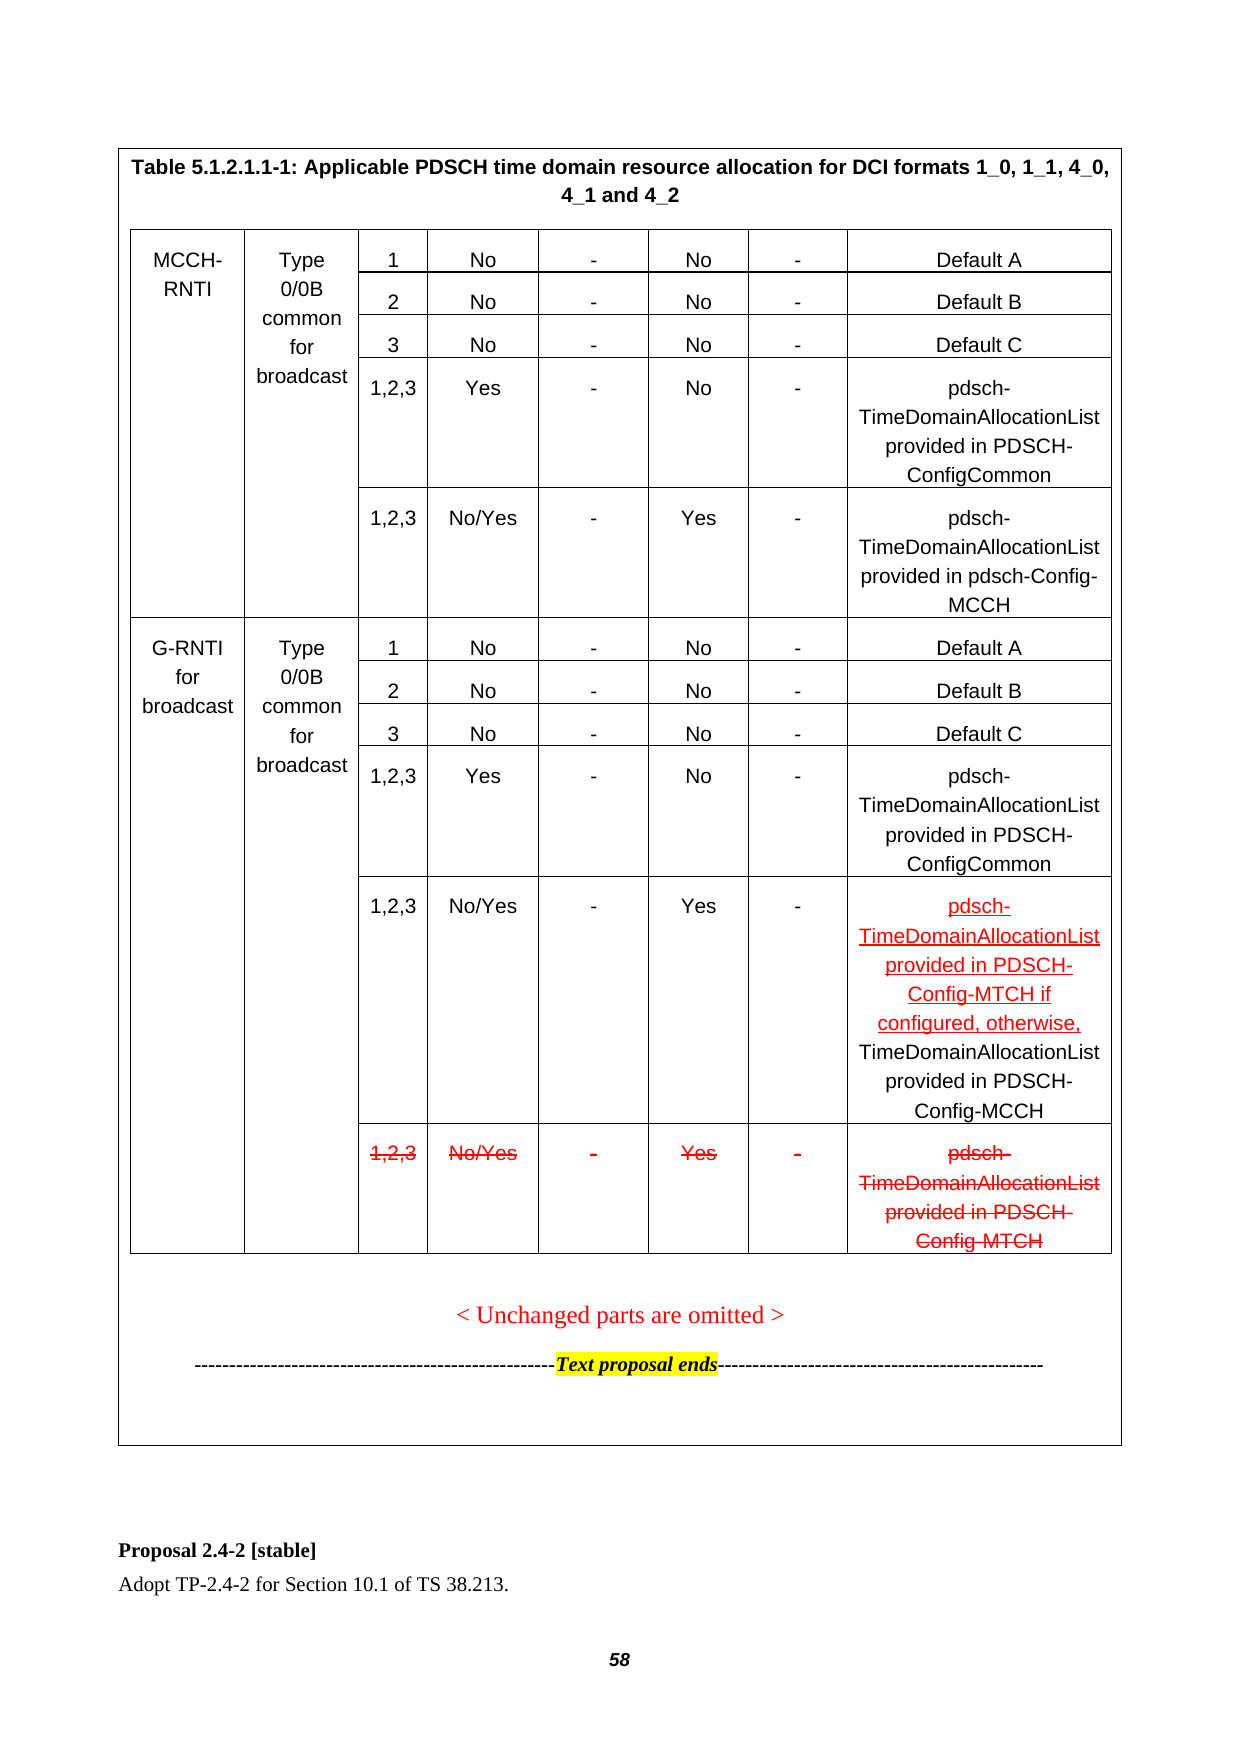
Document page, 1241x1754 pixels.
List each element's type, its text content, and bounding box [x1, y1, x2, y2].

subtitle Proposal 2.4-2 [stable] [118, 1538, 1122, 1562]
text Adopt TP-2.4-2 for Section 10.1 of TS 38.213. [118, 1572, 1122, 1596]
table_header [119, 149, 1121, 1444]
